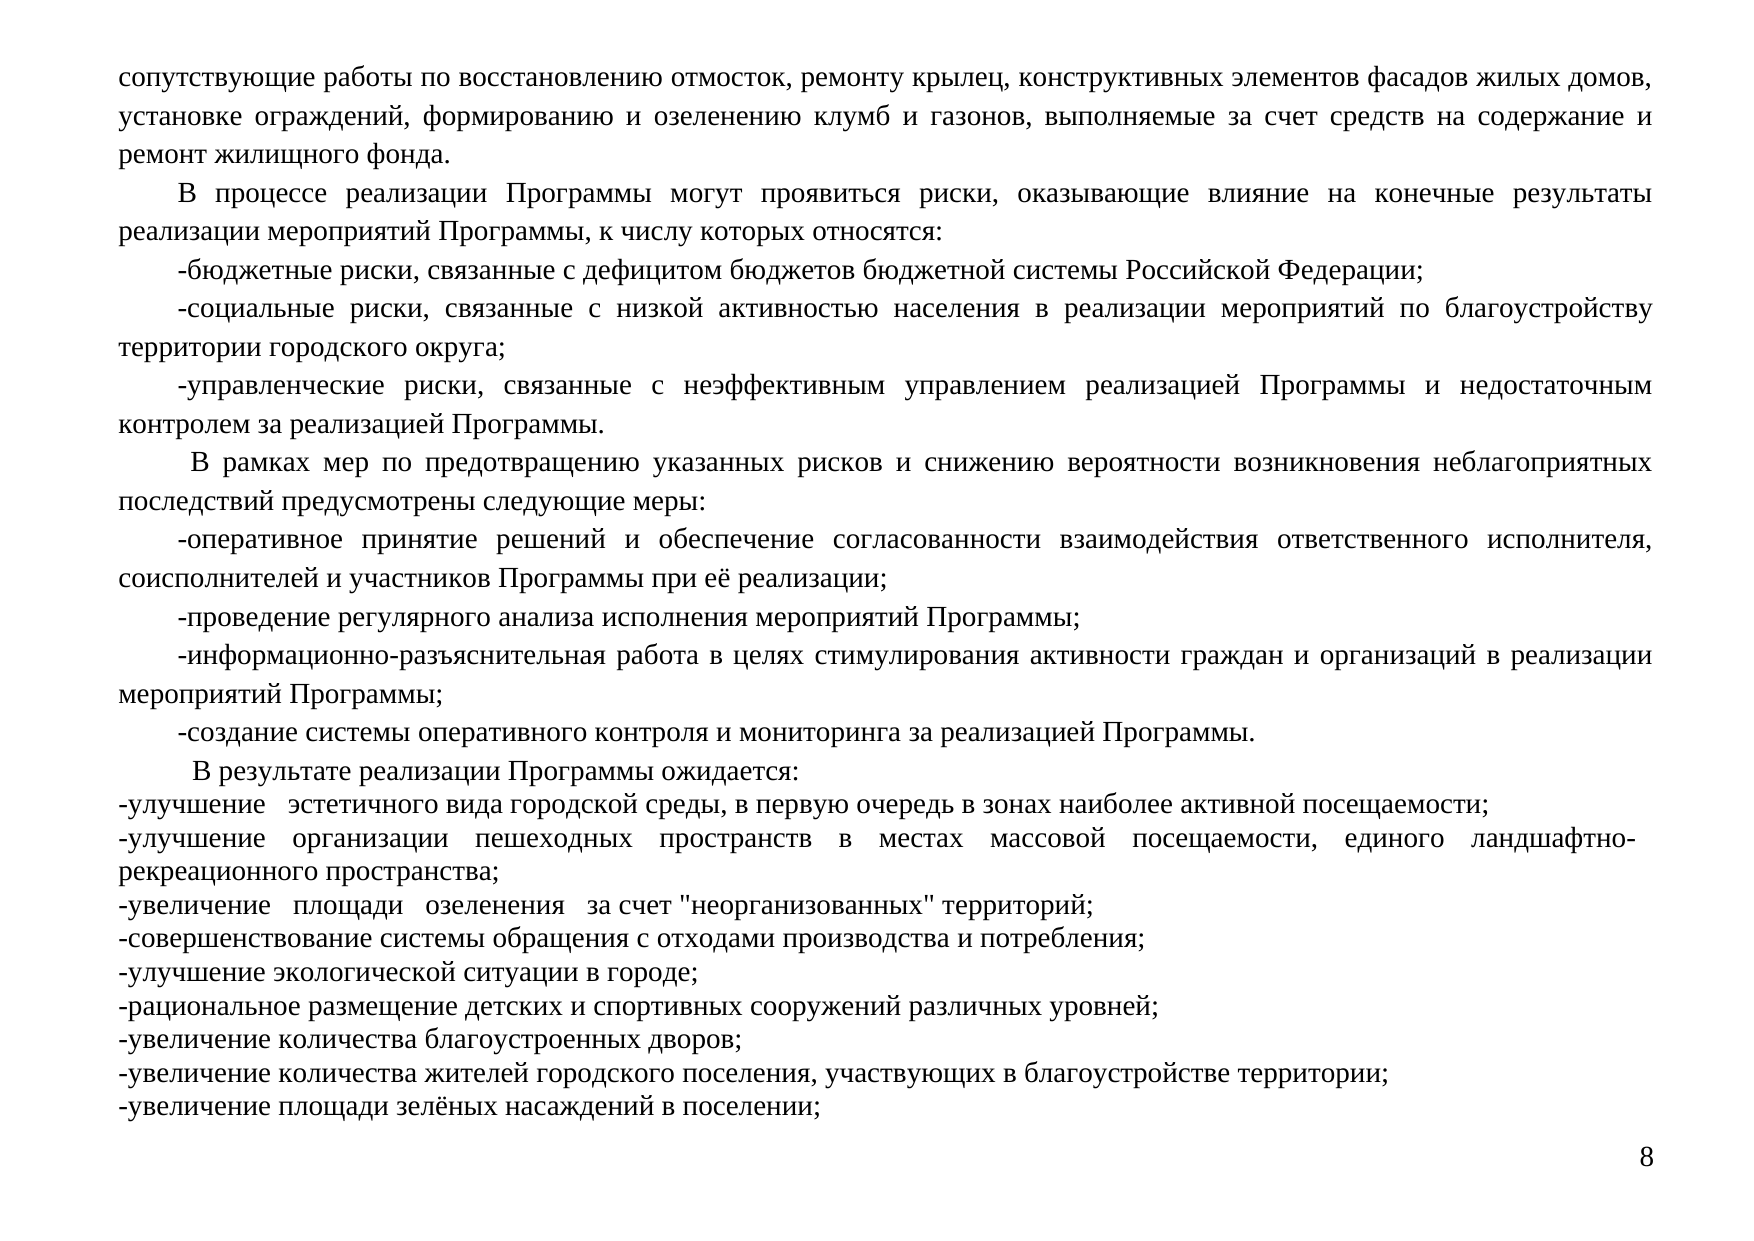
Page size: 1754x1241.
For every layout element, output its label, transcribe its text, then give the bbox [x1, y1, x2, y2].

text -увеличение площади зелёных насаждений в поселении; [118, 1088, 1637, 1122]
text -увеличение площади озеленения за счет "неорганизованных" территорий; [118, 887, 1637, 921]
text -улучшение организации пешеходных пространств в местах массовой посещаемости, единого ландшафтно-рекреационного пространства; [118, 820, 1637, 887]
text -бюджетные риски, связанные с дефицитом бюджетов бюджетной системы Российской Федерации; [118, 252, 1654, 285]
text -улучшение экологической ситуации в городе; [118, 954, 1637, 988]
text -управленческие риски, связанные с неэффективным управлением реализацией Программы и недостаточным контролем за реализацией Программы. [118, 367, 1654, 439]
text -совершенствование системы обращения с отходами производства и потребления; [118, 921, 1637, 954]
text -улучшение эстетичного вида городской среды, в первую очередь в зонах наиболее активной посещаемости; [118, 786, 1637, 820]
text В рамках мер по предотвращению указанных рисков и снижению вероятности возникновения неблагоприятных последствий предусмотрены следующие меры: [118, 444, 1654, 517]
text -рациональное размещение детских и спортивных сооружений различных уровней; [118, 988, 1637, 1021]
text -социальные риски, связанные с низкой активностью населения в реализации мероприятий по благоустройству территории городского округа; [118, 290, 1654, 362]
text -оперативное принятие решений и обеспечение согласованности взаимодействия ответственного исполнителя, соисполнителей и участников Программы при её реализации; [118, 522, 1654, 594]
text -информационно-разъяснительная работа в целях стимулирования активности граждан и организаций в реализации мероприятий Программы; [118, 637, 1654, 709]
text -увеличение количества жителей городского поселения, участвующих в благоустройстве территории; [118, 1055, 1637, 1088]
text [118, 59, 1654, 170]
text -проведение регулярного анализа исполнения мероприятий Программы; [118, 599, 1654, 632]
text -создание системы оперативного контроля и мониторинга за реализацией Программы. [118, 714, 1654, 748]
text В результате реализации Программы ожидается: [118, 753, 1637, 786]
text В процессе реализации Программы могут проявиться риски, оказывающие влияние на конечные результаты реализации мероприятий Программы, к числу которых относятся: [118, 175, 1654, 247]
text -увеличение количества благоустроенных дворов; [118, 1021, 1637, 1055]
